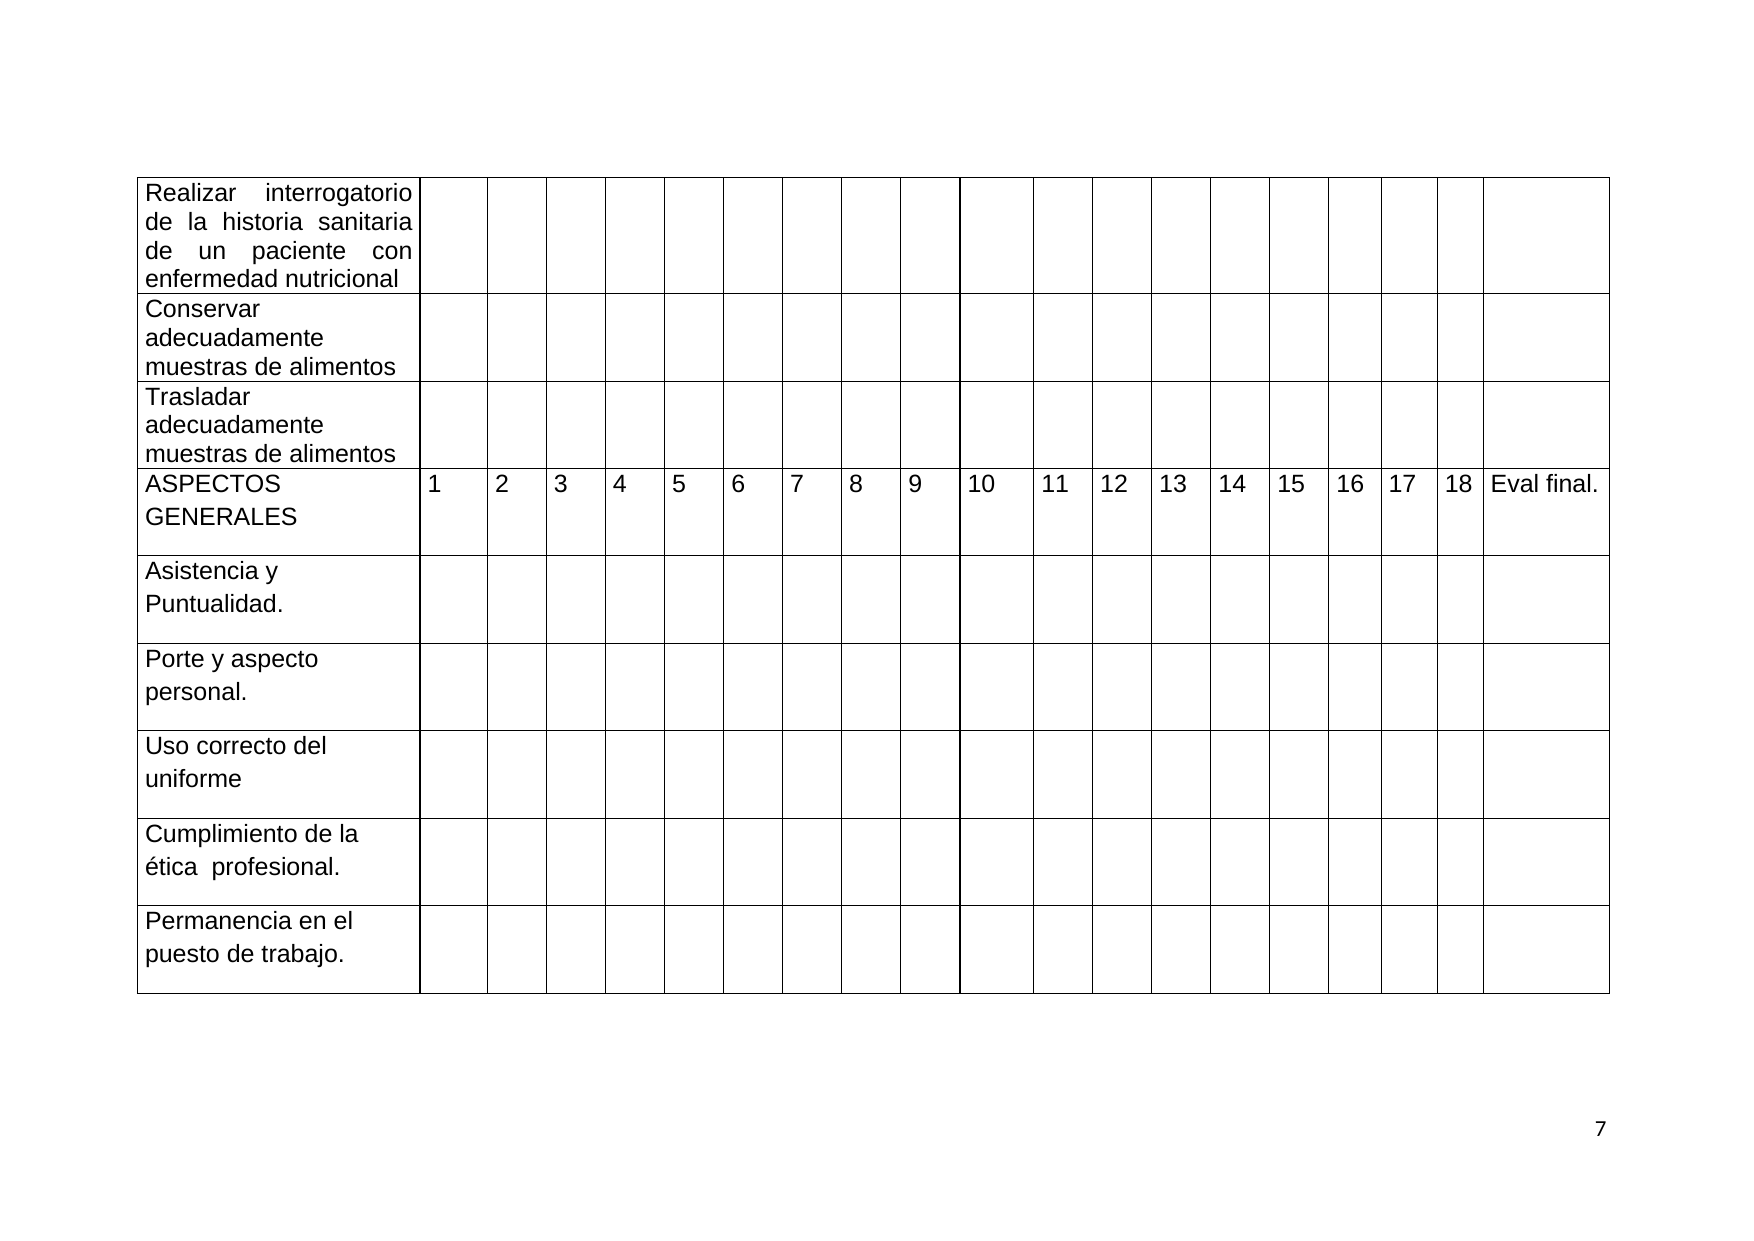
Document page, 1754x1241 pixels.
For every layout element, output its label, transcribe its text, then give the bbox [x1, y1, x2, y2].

table_cell [421, 906, 487, 993]
table_cell [1270, 644, 1328, 730]
table_cell [1152, 178, 1210, 293]
table_cell [842, 906, 900, 993]
table_cell [961, 731, 1033, 818]
table_cell [606, 556, 664, 643]
table_cell [1382, 178, 1437, 293]
table_cell 17 [1382, 469, 1437, 555]
table_cell [1270, 294, 1328, 381]
table_cell [488, 731, 546, 818]
table_cell [1152, 644, 1210, 730]
table_cell [1211, 556, 1269, 643]
table_cell [724, 731, 782, 818]
table_cell [1329, 294, 1381, 381]
table_cell [961, 819, 1033, 905]
table_cell [1093, 731, 1151, 818]
table_cell [783, 819, 841, 905]
table_cell [724, 644, 782, 730]
table_cell [961, 294, 1033, 381]
table_cell [1382, 382, 1437, 468]
table_cell [1270, 178, 1328, 293]
table_cell Asistencia y Puntualidad. [138, 556, 419, 643]
table_cell 6 [724, 469, 782, 555]
table_cell [547, 819, 605, 905]
table_cell [1438, 294, 1483, 381]
table_cell [1329, 382, 1381, 468]
table_cell 8 [842, 469, 900, 555]
table_cell [1438, 906, 1483, 993]
table_cell [1034, 556, 1092, 643]
table_cell [1211, 819, 1269, 905]
table_cell [1438, 644, 1483, 730]
table_cell [488, 382, 546, 468]
table_cell [547, 644, 605, 730]
table_cell [842, 178, 900, 293]
table_cell [1093, 906, 1151, 993]
table_cell 16 [1329, 469, 1381, 555]
table_cell 5 [665, 469, 723, 555]
table_cell [547, 294, 605, 381]
table_cell [606, 819, 664, 905]
table_cell Permanencia en el puesto de trabajo. [138, 906, 419, 993]
table_cell [547, 906, 605, 993]
table_cell [1093, 294, 1151, 381]
table_cell [1270, 556, 1328, 643]
table_cell [1093, 556, 1151, 643]
table_cell [1270, 382, 1328, 468]
table_cell [1484, 556, 1609, 643]
table_cell [783, 644, 841, 730]
table_cell [665, 178, 723, 293]
table_cell [901, 906, 959, 993]
table_cell [783, 382, 841, 468]
table_cell [901, 731, 959, 818]
table_cell [1152, 294, 1210, 381]
table_cell [1484, 178, 1609, 293]
table_cell [842, 731, 900, 818]
table_cell 13 [1152, 469, 1210, 555]
table_cell [1034, 294, 1092, 381]
table_cell [1382, 294, 1437, 381]
table_cell [724, 294, 782, 381]
table_cell [1329, 906, 1381, 993]
table_cell [783, 556, 841, 643]
table_cell [606, 382, 664, 468]
table_cell [961, 644, 1033, 730]
table_cell 4 [606, 469, 664, 555]
table_cell [421, 819, 487, 905]
table_cell [1382, 644, 1437, 730]
table_cell Trasladar adecuadamente muestras de alimentos [138, 382, 419, 468]
table_cell [901, 644, 959, 730]
table_cell [1484, 644, 1609, 730]
table_cell [901, 556, 959, 643]
table_cell 10 [961, 469, 1033, 555]
table_cell [1329, 556, 1381, 643]
table_cell [1093, 644, 1151, 730]
table_cell [665, 556, 723, 643]
table_cell 1 [421, 469, 487, 555]
table_cell [1270, 731, 1328, 818]
table_cell [606, 178, 664, 293]
table_cell Uso correcto del uniforme [138, 731, 419, 818]
table_cell [1438, 382, 1483, 468]
table_cell [1438, 819, 1483, 905]
table_cell [901, 178, 959, 293]
table_cell [1382, 906, 1437, 993]
table_cell [488, 294, 546, 381]
table_cell [724, 178, 782, 293]
table_cell [842, 382, 900, 468]
table_cell [783, 178, 841, 293]
table_cell [1211, 178, 1269, 293]
table_cell [665, 294, 723, 381]
table_cell [842, 644, 900, 730]
table_cell [961, 906, 1033, 993]
table_cell [547, 382, 605, 468]
table_cell [724, 556, 782, 643]
table_cell [1034, 906, 1092, 993]
table_cell 14 [1211, 469, 1269, 555]
table_cell [901, 819, 959, 905]
table_cell [1382, 556, 1437, 643]
table_cell [1211, 644, 1269, 730]
table_cell [665, 731, 723, 818]
table_cell 12 [1093, 469, 1151, 555]
table_cell [1211, 382, 1269, 468]
table_cell [665, 819, 723, 905]
table_cell [1484, 294, 1609, 381]
table_cell [1438, 178, 1483, 293]
table_cell ASPECTOS GENERALES [138, 469, 419, 555]
table_cell [1093, 382, 1151, 468]
table_cell [421, 731, 487, 818]
table_cell [1382, 819, 1437, 905]
table_cell 15 [1270, 469, 1328, 555]
table_cell [1093, 178, 1151, 293]
table_cell Eval final. [1484, 469, 1609, 555]
table_cell [961, 178, 1033, 293]
table_cell 7 [783, 469, 841, 555]
table_cell [665, 382, 723, 468]
table_cell [488, 556, 546, 643]
table_cell [1484, 906, 1609, 993]
table_cell [901, 294, 959, 381]
table_cell [901, 382, 959, 468]
table_cell [1093, 819, 1151, 905]
table_cell [1152, 906, 1210, 993]
table_cell [665, 644, 723, 730]
table_cell Cumplimiento de la ética profesional. [138, 819, 419, 905]
table_cell [665, 906, 723, 993]
table_cell [1329, 644, 1381, 730]
table_cell [842, 819, 900, 905]
table_cell [724, 382, 782, 468]
table_cell [488, 178, 546, 293]
table_cell [421, 178, 487, 293]
table_cell [1438, 731, 1483, 818]
table_cell [488, 644, 546, 730]
table_cell [421, 382, 487, 468]
table_cell [606, 644, 664, 730]
table_cell [1329, 819, 1381, 905]
table_cell [1034, 644, 1092, 730]
table_cell Conservar adecuadamente muestras de alimentos [138, 294, 419, 381]
table_cell [488, 906, 546, 993]
table_cell [1211, 731, 1269, 818]
table_cell Realizar interrogatorio de la historia sanitaria de un paciente con enfermedad nutricional [138, 178, 419, 293]
table_cell [1034, 819, 1092, 905]
table_cell [421, 644, 487, 730]
table_cell [606, 294, 664, 381]
table_cell [724, 819, 782, 905]
table_cell [1438, 556, 1483, 643]
table_cell [488, 819, 546, 905]
table_cell [1484, 731, 1609, 818]
table_cell Porte y aspecto personal. [138, 644, 419, 730]
table_cell [1270, 819, 1328, 905]
table_cell 18 [1438, 469, 1483, 555]
table_cell [1152, 556, 1210, 643]
table_cell [1034, 178, 1092, 293]
table_cell [547, 178, 605, 293]
table_cell 3 [547, 469, 605, 555]
table_cell [1152, 819, 1210, 905]
table_cell [421, 556, 487, 643]
table_cell [606, 906, 664, 993]
table_cell [547, 731, 605, 818]
table_cell [783, 294, 841, 381]
table_cell [606, 731, 664, 818]
table_cell [1211, 906, 1269, 993]
table_cell [1034, 382, 1092, 468]
table_cell [1484, 382, 1609, 468]
table_cell [842, 294, 900, 381]
table_cell [421, 294, 487, 381]
table_cell [1329, 178, 1381, 293]
table_cell [1152, 382, 1210, 468]
table_cell [1152, 731, 1210, 818]
table_cell [1329, 731, 1381, 818]
table_cell [1270, 906, 1328, 993]
table_cell 11 [1034, 469, 1092, 555]
table_cell [783, 906, 841, 993]
table_cell [961, 556, 1033, 643]
table_cell [724, 906, 782, 993]
table_cell 9 [901, 469, 959, 555]
table_cell [842, 556, 900, 643]
table_cell [961, 382, 1033, 468]
table_cell [1211, 294, 1269, 381]
table_cell [1034, 731, 1092, 818]
table_cell 2 [488, 469, 546, 555]
table_cell [1382, 731, 1437, 818]
table_cell [1484, 819, 1609, 905]
table_cell [547, 556, 605, 643]
table_cell [783, 731, 841, 818]
